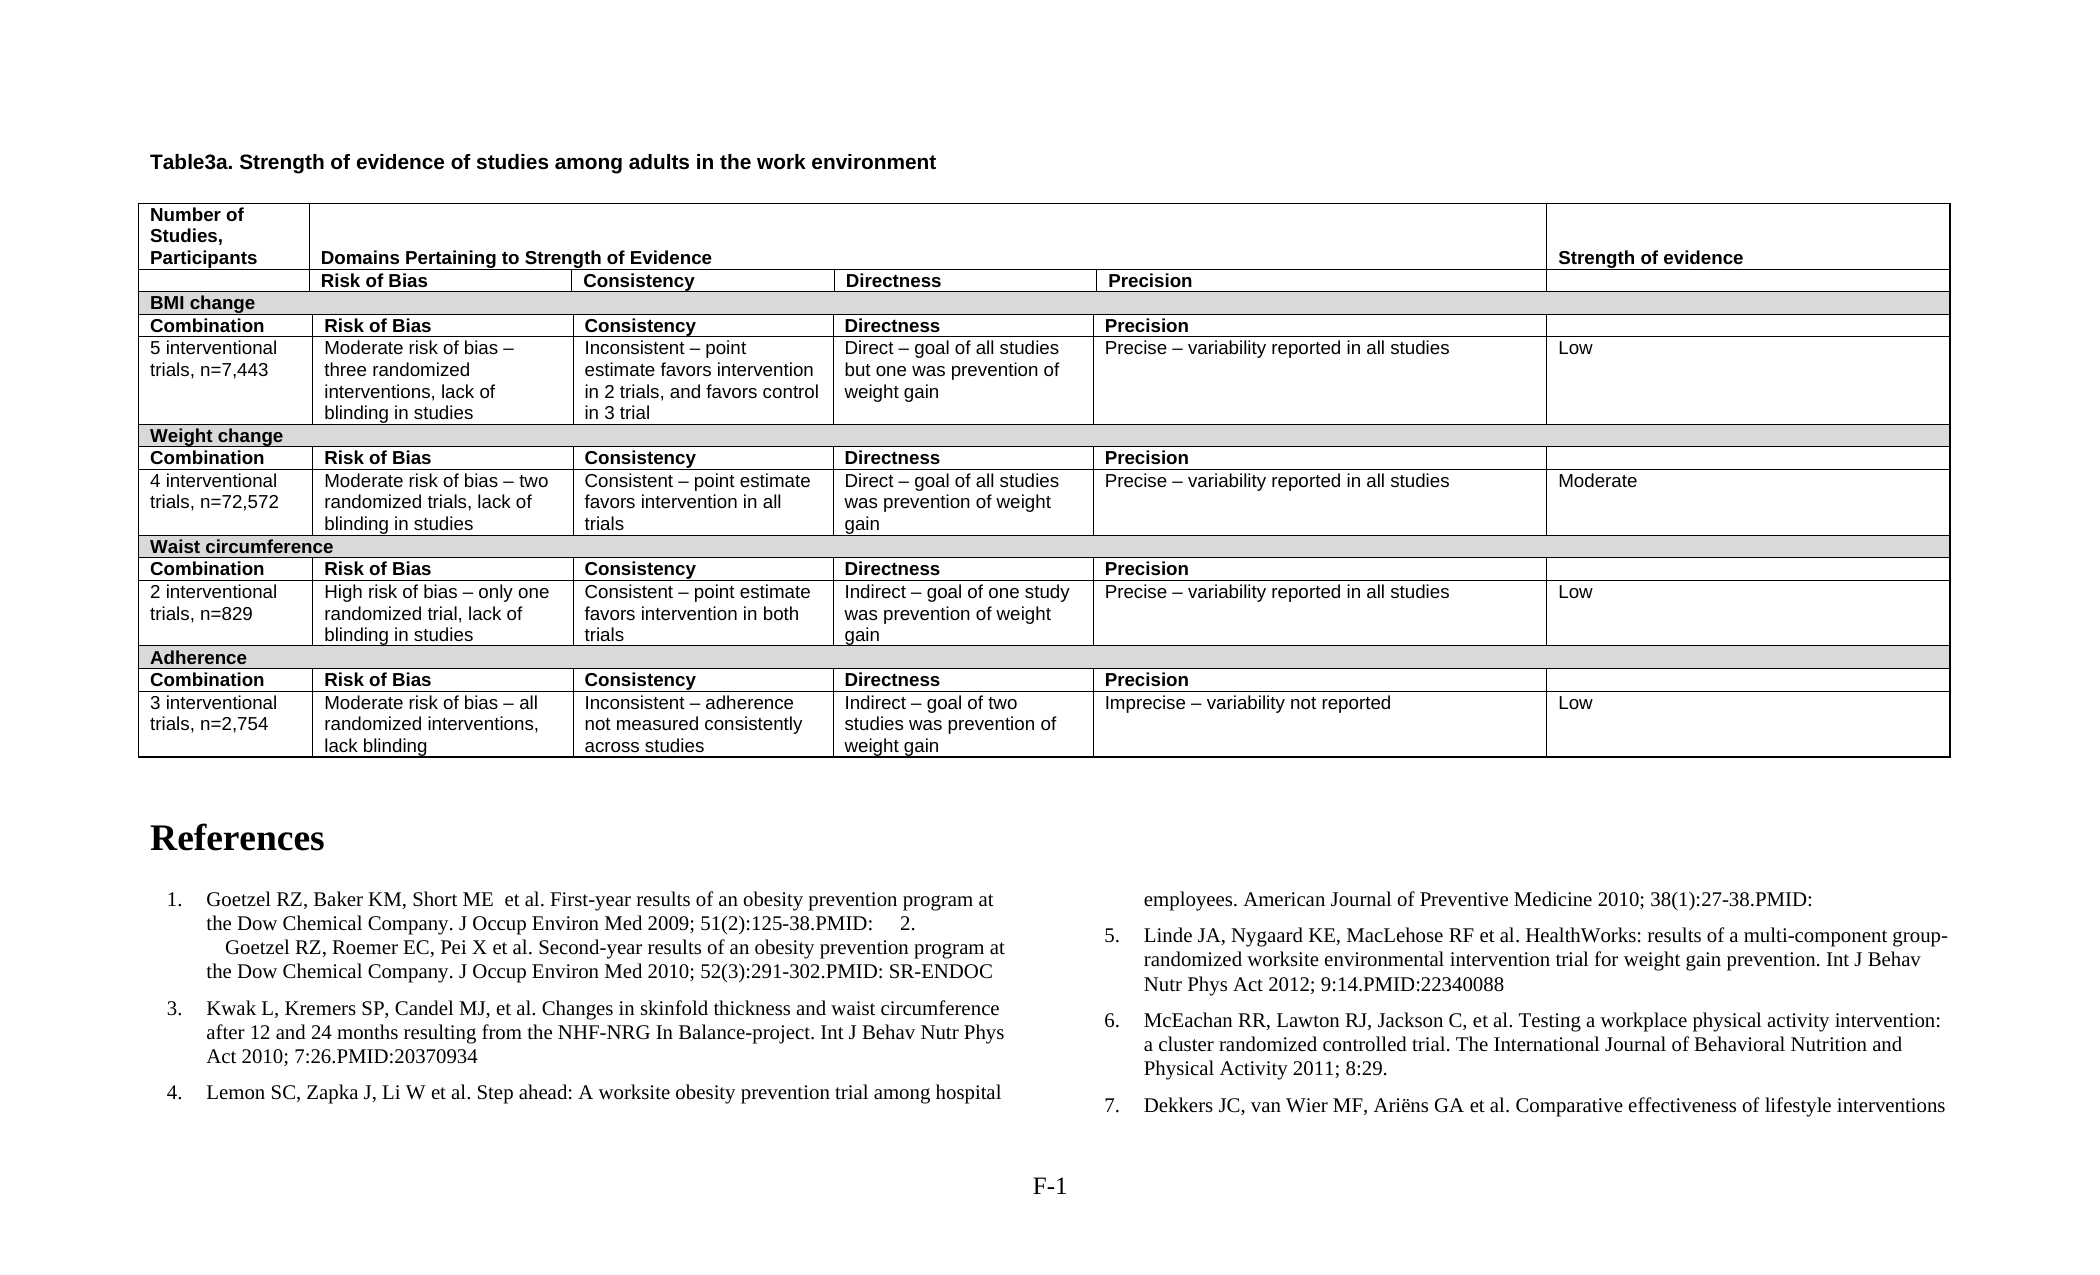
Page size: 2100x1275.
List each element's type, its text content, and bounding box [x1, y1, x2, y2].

table_cell Indirect – goal of one study was prevention of weight gain [834, 581, 1093, 645]
table_cell Low [1547, 692, 1949, 756]
table_cell [1547, 315, 1949, 336]
table_cell BMI change [139, 292, 1949, 314]
table_cell High risk of bias – only one randomized trial, lack of blinding in studies [313, 581, 573, 645]
table_cell Combination [139, 669, 312, 691]
table_header Strength of evidence [1547, 204, 1949, 268]
table_cell Direct – goal of all studies but one was prevention of weight gain [834, 337, 1093, 423]
table_cell Moderate [1547, 470, 1949, 534]
text Table3a. Strength of evidence of studies among adults in the work environment [150, 150, 1950, 174]
table_cell Consistency [572, 270, 834, 291]
table_cell Low [1547, 581, 1949, 645]
table_cell Consistency [574, 315, 833, 336]
table_cell Precise – variability reported in all studies [1094, 581, 1546, 645]
table_cell Risk of Bias [310, 270, 571, 291]
table_cell Combination [139, 315, 312, 336]
table_cell Direct – goal of all studies was prevention of weight gain [834, 470, 1093, 534]
table_cell Precision [1094, 447, 1546, 469]
table_cell 3 interventional trials, n=2,754 [139, 692, 312, 756]
text 4. Lemon SC, Zapka J, Li W et al. Step ahead: A worksite obesity prevention trial among hospital employees. American Journal of Preventive Medicine 2010; 38(1):27-38.PMID: [1087, 887, 1950, 911]
table_cell Moderate risk of bias – all randomized interventions, lack blinding [313, 692, 573, 756]
text 1. Goetzel RZ, Baker KM, Short ME et al. First-year results of an obesity prevention program at the Dow Chemical Company. J Occup Environ Med 2009; 51(2):125-38.PMID: 2. Goetzel RZ, Roemer EC, Pei X et al. Second-year results of an obesity prevention program at the Dow Chemical Company. J Occup Environ Med 2010; 52(3):291-302.PMID: SR-ENDOC [150, 887, 1012, 983]
table_cell Consistency [574, 669, 833, 691]
table_cell 5 interventional trials, n=7,443 [139, 337, 312, 423]
table_cell Consistent – point estimate favors intervention in both trials [574, 581, 833, 645]
table_cell [1547, 447, 1949, 469]
table_cell 2 interventional trials, n=829 [139, 581, 312, 645]
table_cell Consistency [574, 558, 833, 580]
table_cell Directness [834, 315, 1093, 336]
table_cell Inconsistent – adherence not measured consistently across studies [574, 692, 833, 756]
table_cell Risk of Bias [313, 447, 573, 469]
text References [150, 815, 1950, 858]
text 3. Kwak L, Kremers SP, Candel MJ, et al. Changes in skinfold thickness and waist circumference after 12 and 24 months resulting from the NHF-NRG In Balance-project. Int J Behav Nutr Phys Act 2010; 7:26.PMID:20370934 [150, 996, 1012, 1068]
table_cell Inconsistent – point estimate favors intervention in 2 trials, and favors control in 3 trial [574, 337, 833, 423]
table_cell [1547, 669, 1949, 691]
table_cell Precision [1097, 270, 1546, 291]
table_cell Adherence [139, 646, 1949, 668]
table_cell Consistent – point estimate favors intervention in all trials [574, 470, 833, 534]
table_cell Moderate risk of bias – three randomized interventions, lack of blinding in studies [313, 337, 573, 423]
table_cell Directness [834, 447, 1093, 469]
text 5. Linde JA, Nygaard KE, MacLehose RF et al. HealthWorks: results of a multi-component group-randomized worksite environmental intervention trial for weight gain prevention. Int J Behav Nutr Phys Act 2012; 9:14.PMID:22340088 [1087, 923, 1950, 996]
table_cell Risk of Bias [313, 669, 573, 691]
table_cell Directness [834, 669, 1093, 691]
table_cell Low [1547, 337, 1949, 423]
table_cell 4 interventional trials, n=72,572 [139, 470, 312, 534]
table_cell Risk of Bias [313, 558, 573, 580]
table_cell [1547, 558, 1949, 580]
table_cell Precision [1094, 669, 1546, 691]
table_cell Directness [834, 558, 1093, 580]
table_header Number of Studies, Participants [139, 204, 309, 268]
table_cell Precise – variability reported in all studies [1094, 470, 1546, 534]
table_cell Precision [1094, 315, 1546, 336]
table_cell Combination [139, 447, 312, 469]
table_cell Moderate risk of bias – two randomized trials, lack of blinding in studies [313, 470, 573, 534]
table_cell Precise – variability reported in all studies [1094, 337, 1546, 423]
table_cell [139, 270, 309, 291]
text 6. McEachan RR, Lawton RJ, Jackson C, et al. Testing a workplace physical activity intervention: a cluster randomized controlled trial. The International Journal of Behavioral Nutrition and Physical Activity 2011; 8:29. [1087, 1008, 1950, 1080]
text 4. Lemon SC, Zapka J, Li W et al. Step ahead: A worksite obesity prevention trial among hospital employees. American Journal of Preventive Medicine 2010; 38(1):27-38.PMID: [150, 1080, 1012, 1104]
table_cell Weight change [139, 425, 1949, 446]
table_cell Imprecise – variability not reported [1094, 692, 1546, 756]
table_cell Precision [1094, 558, 1546, 580]
table_cell Combination [139, 558, 312, 580]
table_cell Consistency [574, 447, 833, 469]
table_cell Directness [835, 270, 1096, 291]
table_header Domains Pertaining to Strength of Evidence [310, 204, 1546, 268]
table_cell Waist circumference [139, 536, 1949, 557]
table_cell Indirect – goal of two studies was prevention of weight gain [834, 692, 1093, 756]
table_cell [1547, 270, 1949, 291]
table_cell Risk of Bias [313, 315, 573, 336]
